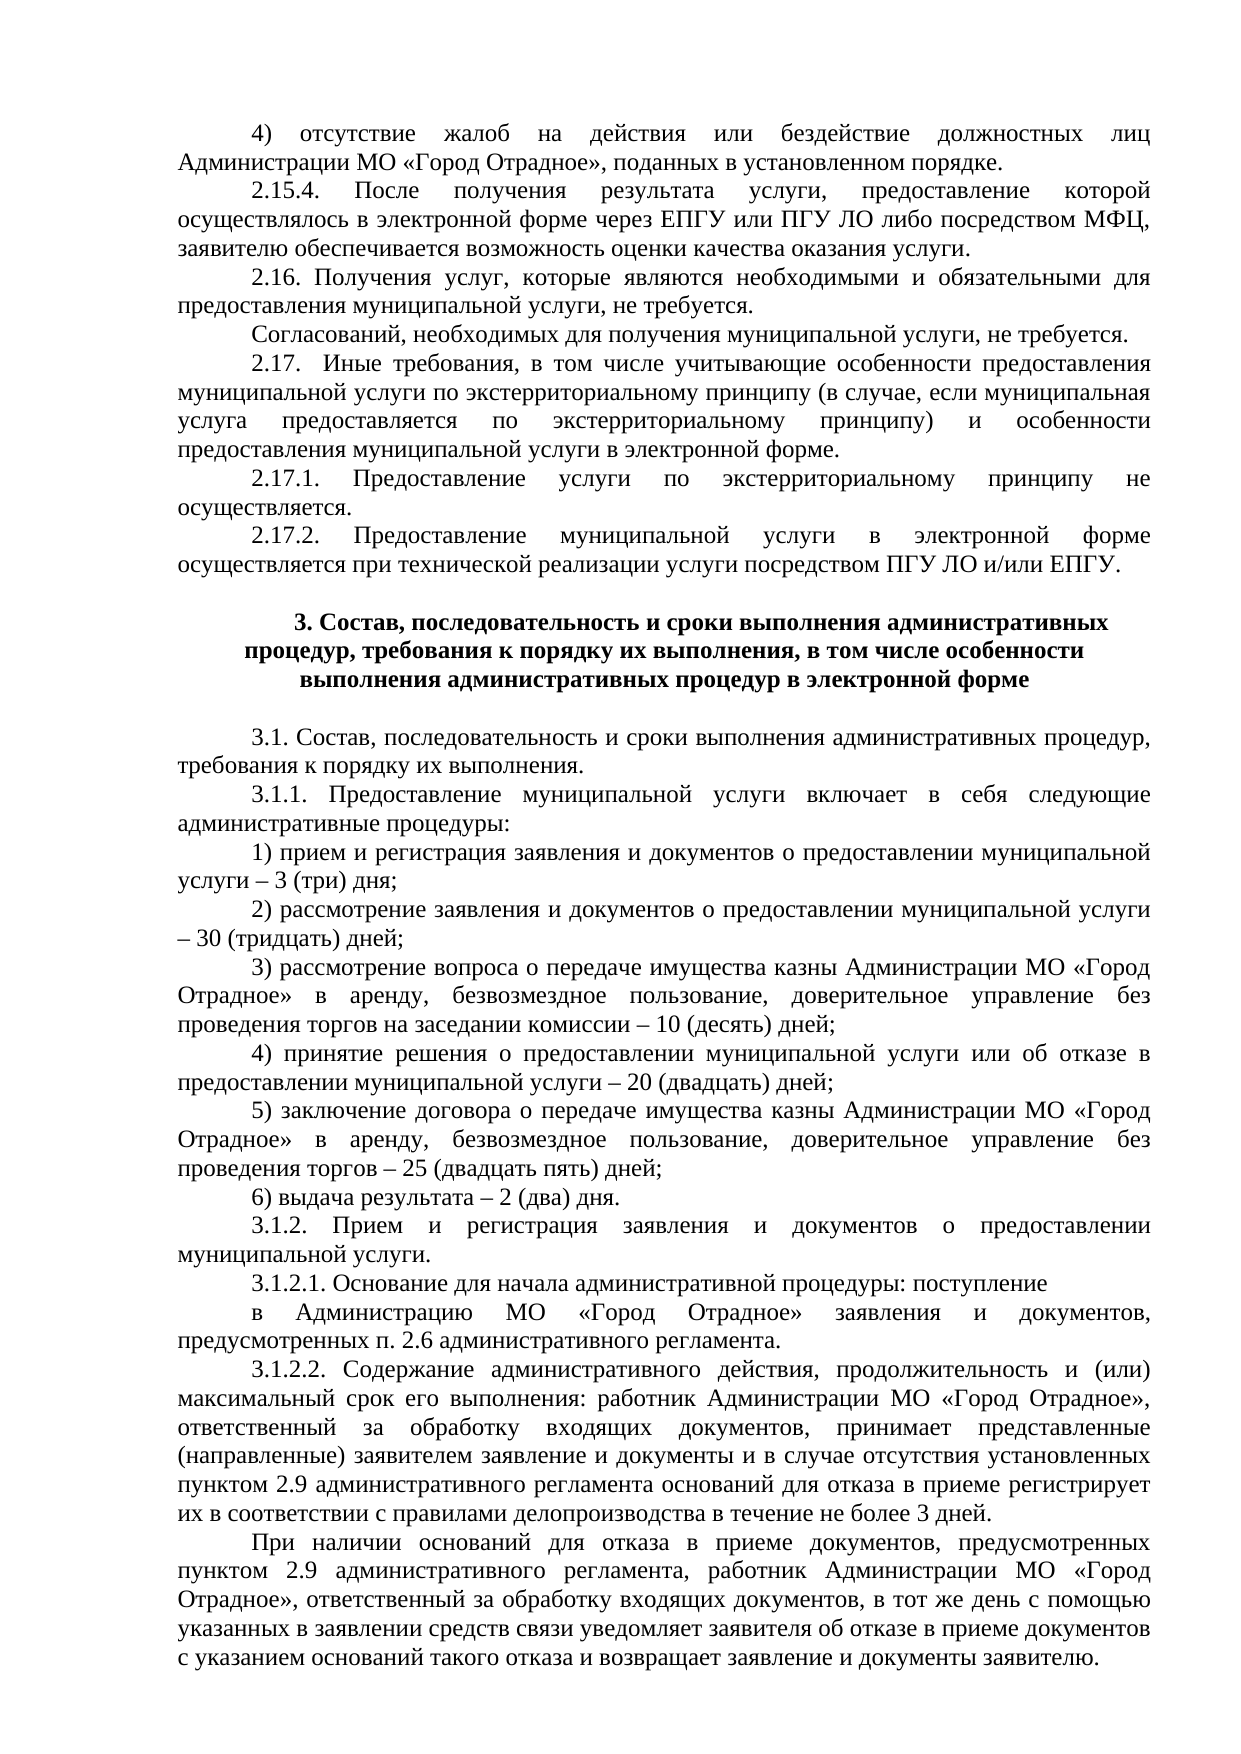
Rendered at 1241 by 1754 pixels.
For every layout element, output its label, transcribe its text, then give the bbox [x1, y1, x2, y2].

text 3) рассмотрение вопроса о передаче имущества казны Администрации МО «Город Отрадное» в аренду, безвозмездное пользование, доверительное управление без проведения торгов на заседании комиссии – 10 (десять) дней; [177, 952, 1152, 1038]
text 3.1.2. Прием и регистрация заявления и документов о предоставлении муниципальной услуги. [177, 1211, 1152, 1268]
text 3.1.2.2. Содержание административного действия, продолжительность и (или) максимальный срок его выполнения: работник Администрации МО «Город Отрадное», ответственный за обработку входящих документов, принимает представленные (направленные) заявителем заявление и документы и в случае отсутствия установленных пунктом 2.9 административного регламента оснований для отказа в приеме регистрирует их в соответствии с правилами делопроизводства в течение не более 3 дней. [177, 1354, 1152, 1527]
text Согласований, необходимых для получения муниципальной услуги, не требуется. [177, 319, 1152, 348]
text 2.15.4. После получения результата услуги, предоставление которой осуществлялось в электронной форме через ЕПГУ или ПГУ ЛО либо посредством МФЦ, заявителю обеспечивается возможность оценки качества оказания услуги. [177, 176, 1152, 262]
text 2) рассмотрение заявления и документов о предоставлении муниципальной услуги – 30 (тридцать) дней; [177, 894, 1152, 952]
text 4) принятие решения о предоставлении муниципальной услуги или об отказе в предоставлении муниципальной услуги – 20 (двадцать) дней; [177, 1038, 1152, 1096]
text 4) отсутствие жалоб на действия или бездействие должностных лиц Администрации МО «Город Отрадное», поданных в установленном порядке. [177, 118, 1152, 176]
text в Администрацию МО «Город Отрадное» заявления и документов, предусмотренных п. 2.6 административного регламента. [177, 1297, 1152, 1354]
text 3.1.2.1. Основание для начала административной процедуры: поступление [177, 1268, 1152, 1297]
text 2.16. Получения услуг, которые являются необходимыми и обязательными для предоставления муниципальной услуги, не требуется. [177, 262, 1152, 319]
text 1) прием и регистрация заявления и документов о предоставлении муниципальной услуги – 3 (три) дня; [177, 837, 1152, 894]
text 3. Состав, последовательность и сроки выполнения административных процедур, требования к порядку их выполнения, в том числе особенности выполнения административных процедур в электронной форме [177, 607, 1152, 693]
text 2.17.1. Предоставление услуги по экстерриториальному принципу не осуществляется. [177, 463, 1152, 521]
text 2.17. Иные требования, в том числе учитывающие особенности предоставления муниципальной услуги по экстерриториальному принципу (в случае, если муниципальная услуга предоставляется по экстерриториальному принципу) и особенности предоставления муниципальной услуги в электронной форме. [177, 348, 1152, 463]
text При наличии оснований для отказа в приеме документов, предусмотренных пунктом 2.9 административного регламента, работник Администрации МО «Город Отрадное», ответственный за обработку входящих документов, в тот же день с помощью указанных в заявлении средств связи уведомляет заявителя об отказе в приеме документов с указанием оснований такого отказа и возвращает заявление и документы заявителю. [177, 1527, 1152, 1671]
text 3.1.1. Предоставление муниципальной услуги включает в себя следующие административные процедуры: [177, 779, 1152, 837]
text 2.17.2. Предоставление муниципальной услуги в электронной форме осуществляется при технической реализации услуги посредством ПГУ ЛО и/или ЕПГУ. [177, 521, 1152, 578]
text 6) выдача результата – 2 (два) дня. [177, 1182, 1152, 1211]
text 5) заключение договора о передаче имущества казны Администрации МО «Город Отрадное» в аренду, безвозмездное пользование, доверительное управление без проведения торгов – 25 (двадцать пять) дней; [177, 1096, 1152, 1182]
text 3.1. Состав, последовательность и сроки выполнения административных процедур, требования к порядку их выполнения. [177, 722, 1152, 779]
